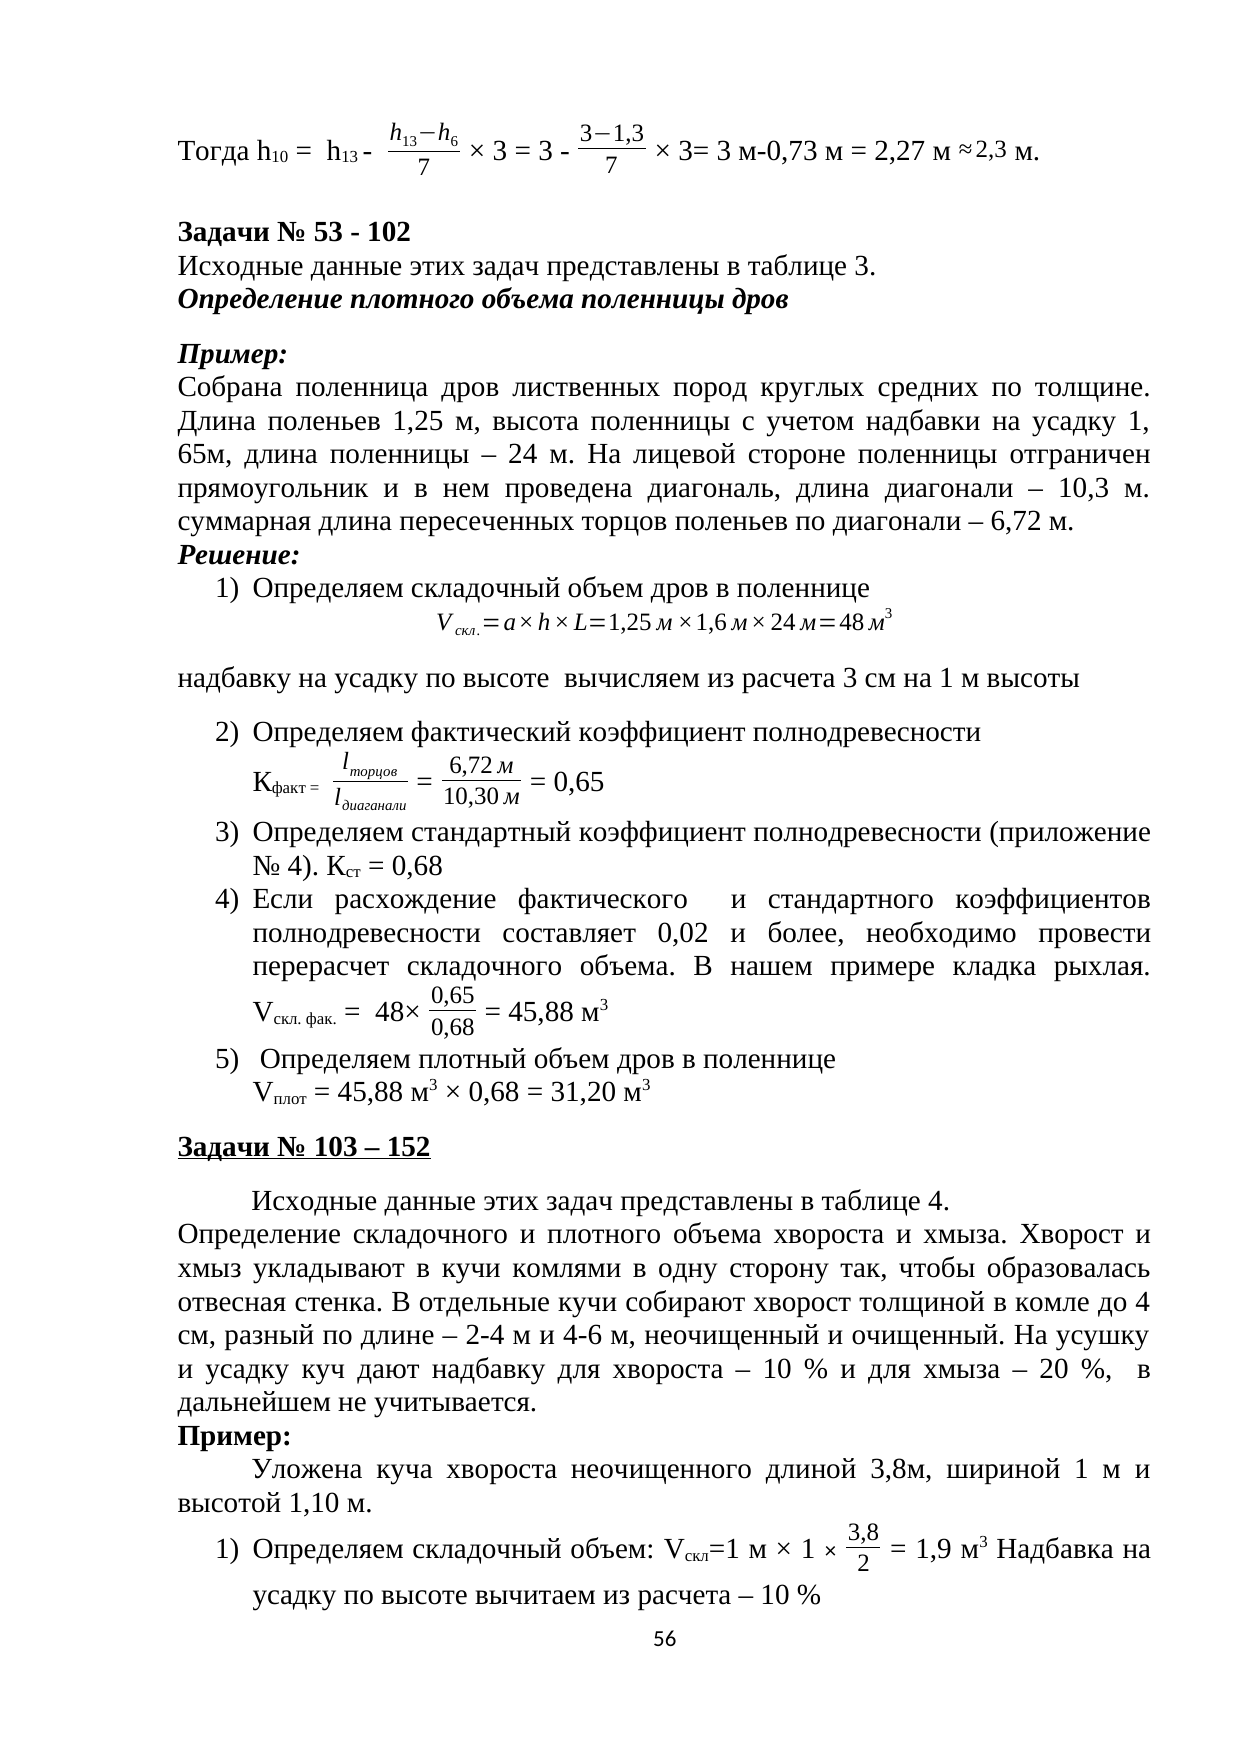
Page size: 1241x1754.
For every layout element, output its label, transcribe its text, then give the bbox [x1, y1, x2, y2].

text Решение: [177, 537, 1152, 571]
list Определяем стандартный коэффициент полнодревесности (приложение № 4). Кст = 0,68 [215, 814, 1152, 881]
text Тогда h10 = h13 - × 3 = 3 - × 3= 3 м- = м. [177, 118, 1152, 181]
list Vплот = × 0,68 = [252, 1074, 1152, 1108]
text Задачи № 103 – 152 [177, 1129, 1152, 1162]
text надбавку на усадку по высоте вычисляем из расчета на высоты [177, 660, 1152, 693]
list Определяем плотный объем дров в поленнице [215, 1041, 1152, 1074]
list Если расхождение фактического и стандартного коэффициентов полнодревесности составляет 0,02 и более, необходимо провести перерасчет складочного объема. В нашем примере кладка рыхлая. Vскл. фак. = 48× = [215, 881, 1152, 1041]
text Уложена куча хвороста неочищенного длиной 3,8м, шириной и высотой . [177, 1451, 1152, 1518]
text Пример: [177, 336, 1152, 369]
list Определяем складочный объем дров в поленнице [215, 571, 1152, 604]
list Кфакт = = = 0,65 [252, 748, 1152, 814]
text Определение плотного объема поленницы дров [177, 281, 1152, 315]
text Собрана поленница дров лиственных пород круглых средних по толщине. Длина поленьев , высота поленницы с учетом надбавки на усадку 1, 65м, длина поленницы – . На лицевой стороне поленницы отграничен прямоугольник и в нем проведена диагональ, длина диагонали – . суммарная длина пересеченных торцов поленьев по диагонали – . [177, 369, 1152, 537]
text Задачи № 53 - 102 [177, 214, 1152, 248]
text Исходные данные этих задач представлены в таблице 4. [177, 1183, 1152, 1217]
list Определяем складочный объем: Vскл=1 м × 1 × = Надбавка на усадку по высоте вычитаем из расчета – 10 % [215, 1518, 1152, 1611]
text Исходные данные этих задач представлены в таблице 3. [177, 248, 1152, 281]
list Определяем фактический коэффициент полнодревесности [215, 714, 1152, 748]
text Определение складочного и плотного объема хвороста и хмыза. Хворост и хмыз укладывают в кучи комлями в одну сторону так, чтобы образовалась отвесная стенка. В отдельные кучи собирают хворост толщиной в комле до , разный по длине – 2- и 4-, неочищенный и очищенный. На усушку и усадку куч дают надбавку для хвороста – 10 % и для хмыза – 20 %, в дальнейшем не учитывается. [177, 1217, 1152, 1418]
text Пример: [177, 1418, 1152, 1451]
